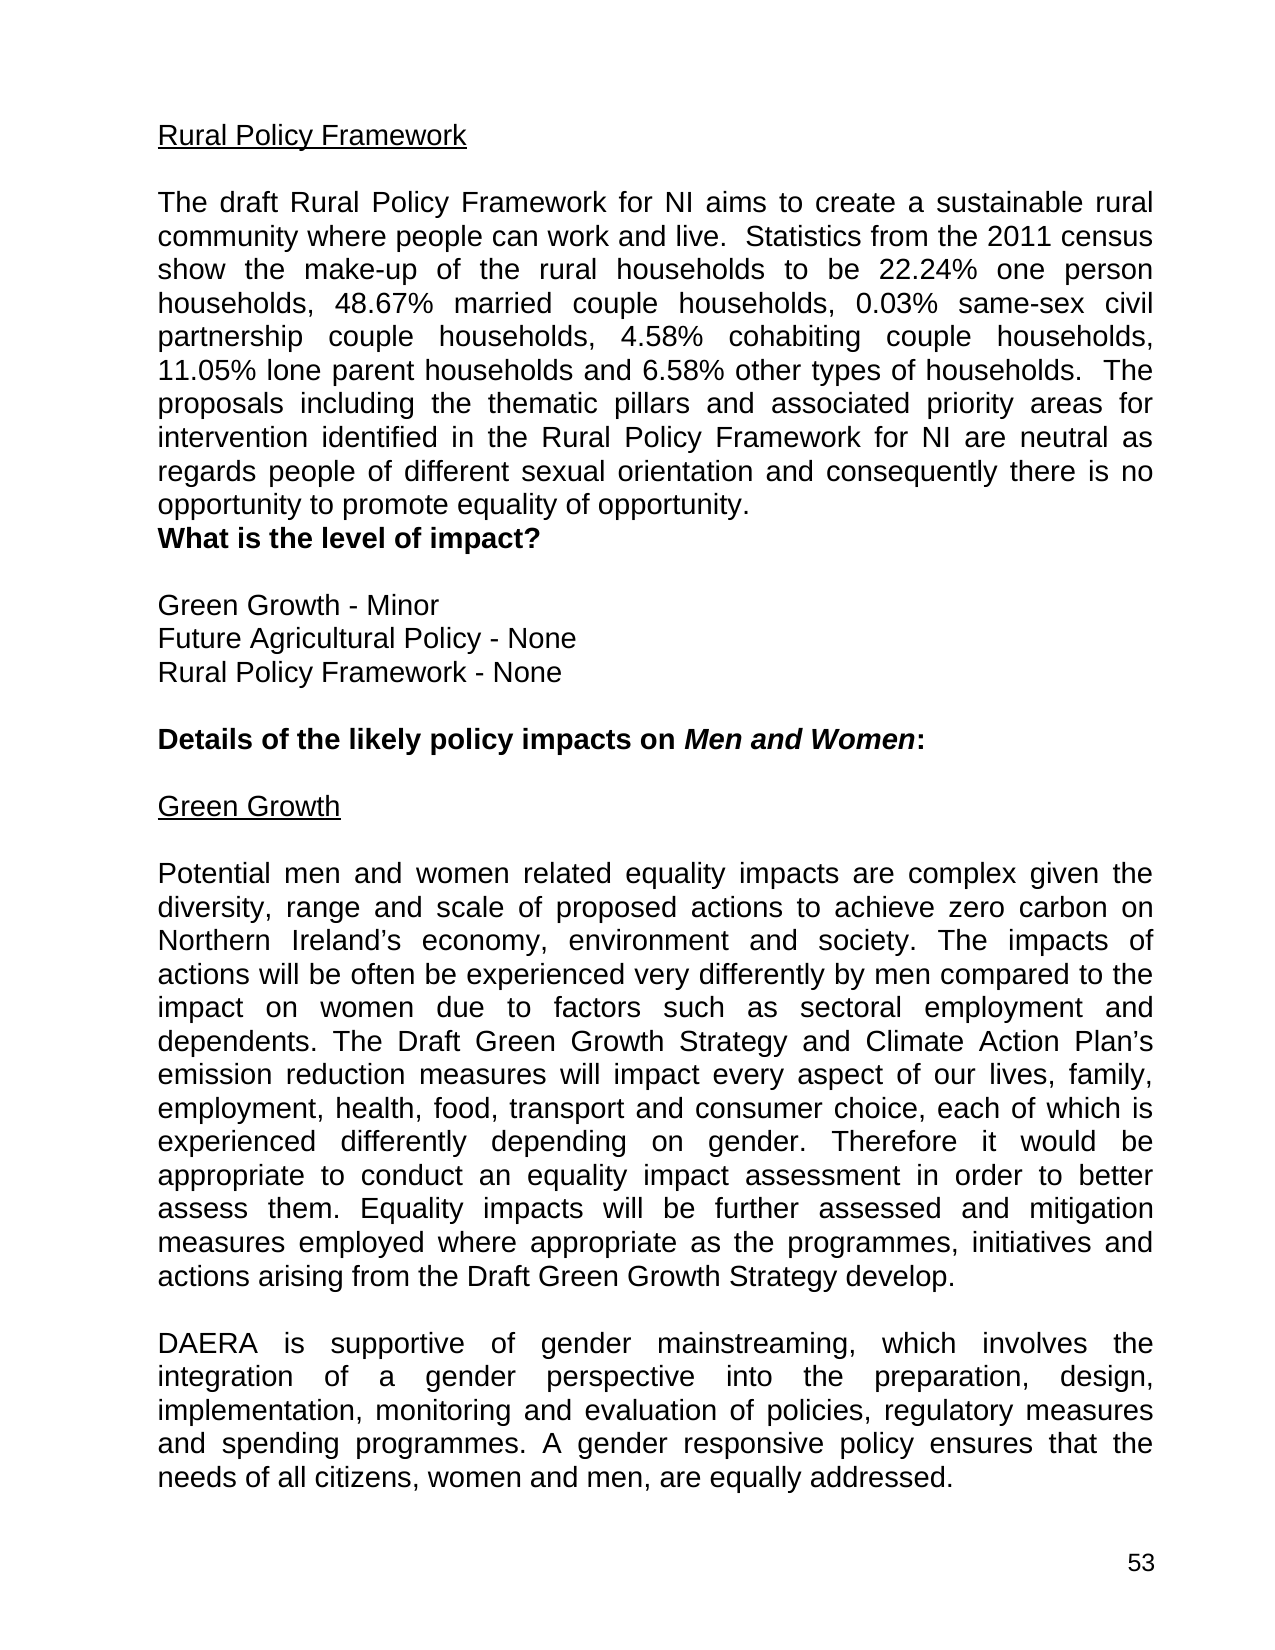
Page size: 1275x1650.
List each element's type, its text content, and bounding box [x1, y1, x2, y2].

list The draft Rural Policy Framework for NI aims to create a sustainable rural community where people can work and live. Statistics from the 2011 census show the make-up of the rural households to be 22.24% one person households, 48.67% married couple households, 0.03% same-sex civil partnership couple households, 4.58% cohabiting couple households, 11.05% lone parent households and 6.58% other types of households. The proposals including the thematic pillars and associated priority areas for intervention identified in the Rural Policy Framework for NI are neutral as regards people of different sexual orientation and consequently there is no opportunity to promote equality of opportunity. [157, 185, 1155, 521]
list Future Agricultural Policy - None [157, 621, 1155, 655]
text What is the level of impact? [157, 521, 1155, 554]
list DAERA is supportive of gender mainstreaming, which involves the integration of a gender perspective into the preparation, design, implementation, monitoring and evaluation of policies, regulatory measures and spending programmes. A gender responsive policy ensures that the needs of all citizens, women and men, are equally addressed. [157, 1326, 1155, 1493]
list Potential men and women related equality impacts are complex given the diversity, range and scale of proposed actions to achieve zero carbon on Northern Ireland’s economy, environment and society. The impacts of actions will be often be experienced very differently by men compared to the impact on women due to factors such as sectoral employment and dependents. The Draft Green Growth Strategy and Climate Action Plan’s emission reduction measures will impact every aspect of our lives, family, employment, health, food, transport and consumer choice, each of which is experienced differently depending on gender. Therefore it would be appropriate to conduct an equality impact assessment in order to better assess them. Equality impacts will be further assessed and mitigation measures employed where appropriate as the programmes, initiatives and actions arising from the Draft Green Growth Strategy develop. [157, 856, 1155, 1292]
list Rural Policy Framework [157, 118, 1155, 152]
list Green Growth - Minor [157, 588, 1155, 621]
list Rural Policy Framework - None [157, 655, 1155, 688]
list Details of the likely policy impacts on Men and Women: [157, 722, 1155, 755]
list Green Growth [157, 789, 1155, 822]
